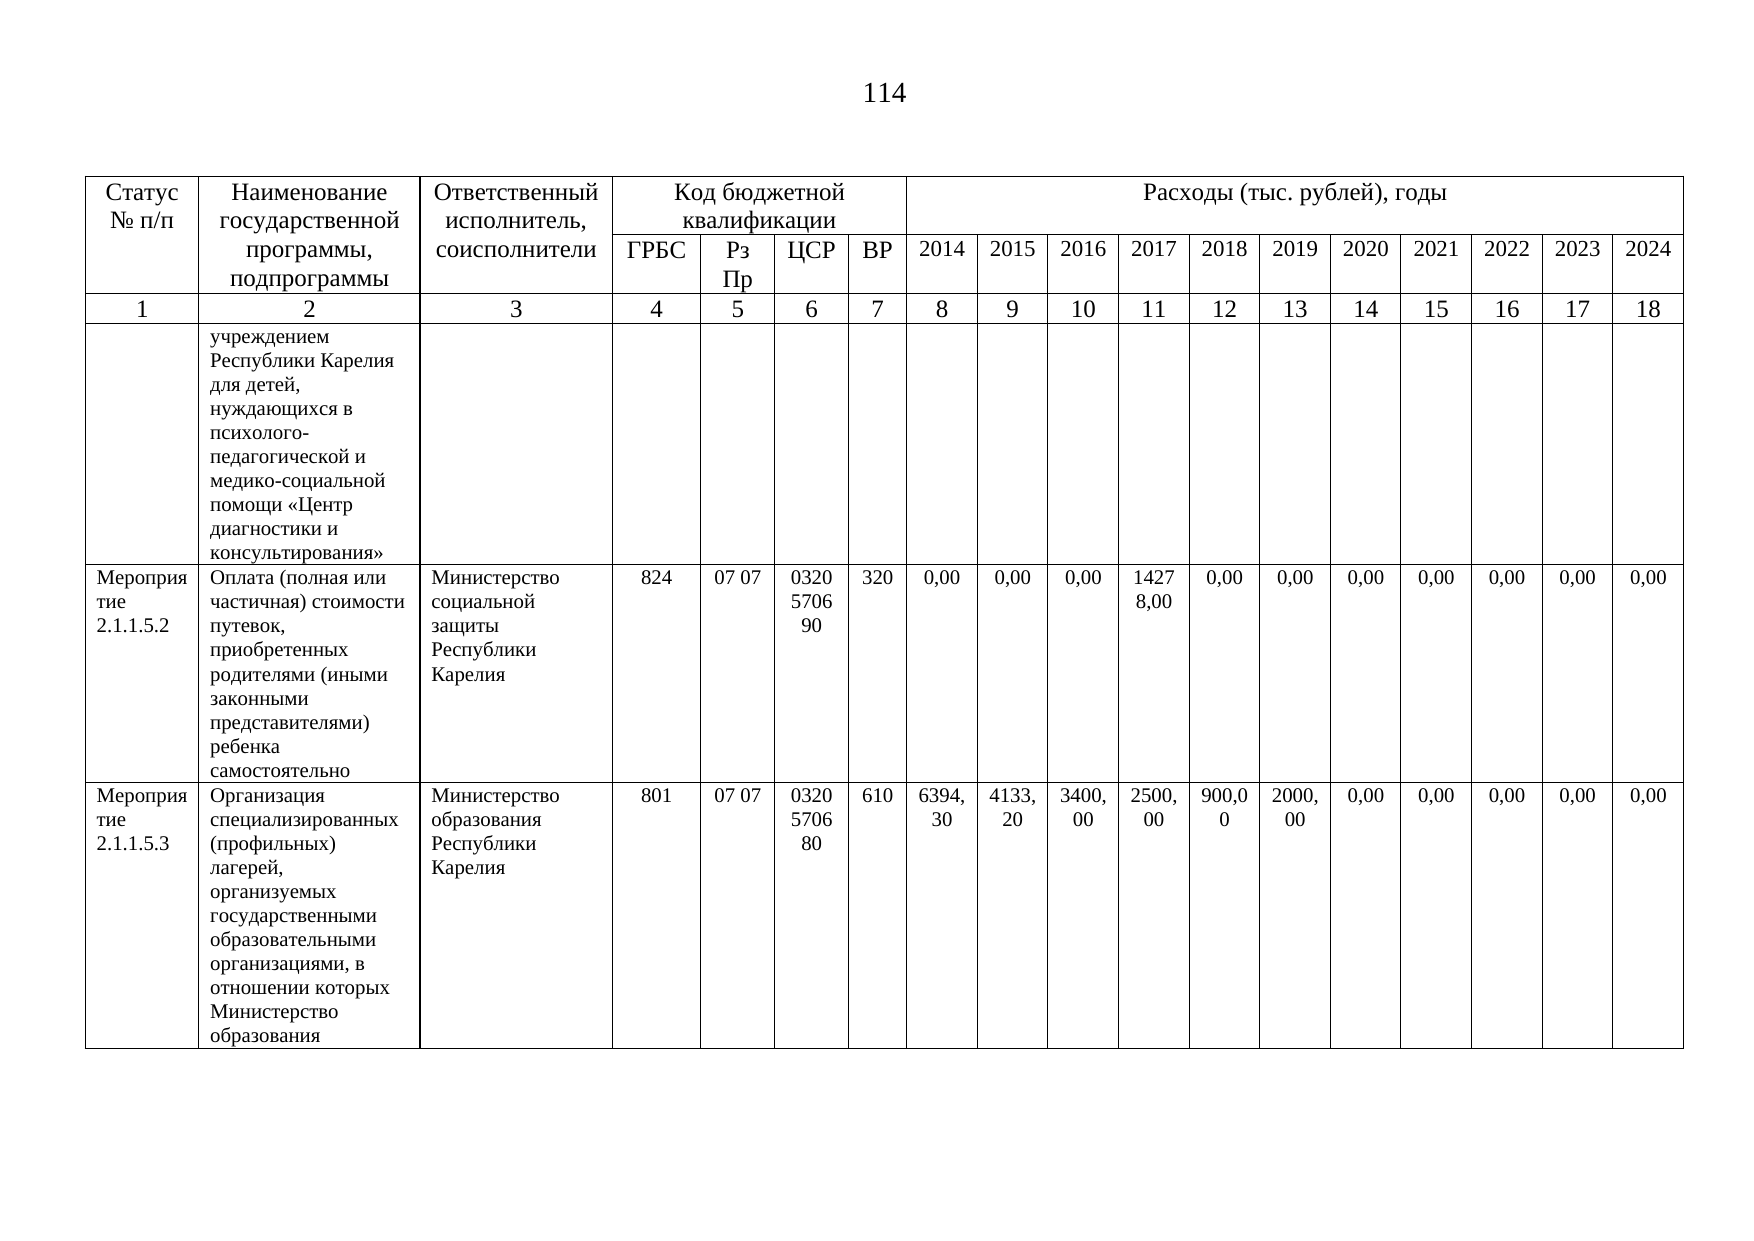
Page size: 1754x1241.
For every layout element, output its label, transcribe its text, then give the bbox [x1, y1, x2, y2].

table_header Наименование государственной программы, подпрограммы государственной программы, ведомственной, региональной, долгосрочной целевой программы, основных мероприятий и мероприятий [199, 177, 419, 293]
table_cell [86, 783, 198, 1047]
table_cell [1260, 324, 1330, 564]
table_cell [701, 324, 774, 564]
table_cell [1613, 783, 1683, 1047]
table_cell 4 [613, 294, 700, 322]
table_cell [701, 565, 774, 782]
table_cell 2023 [1543, 235, 1612, 293]
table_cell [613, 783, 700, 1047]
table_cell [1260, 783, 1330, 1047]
table_cell 1 [86, 294, 198, 322]
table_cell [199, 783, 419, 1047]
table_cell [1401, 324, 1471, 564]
table_cell 2024 [1613, 235, 1683, 293]
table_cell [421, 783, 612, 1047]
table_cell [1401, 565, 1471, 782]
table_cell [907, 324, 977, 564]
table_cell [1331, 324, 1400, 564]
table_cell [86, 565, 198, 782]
table_cell 11 [1119, 294, 1189, 322]
table_cell 2020 [1331, 235, 1400, 293]
table_cell ВР [849, 235, 906, 293]
table_cell 16 [1472, 294, 1542, 322]
table_cell 15 [1401, 294, 1471, 322]
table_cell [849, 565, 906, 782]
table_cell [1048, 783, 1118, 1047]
table_cell 14 [1331, 294, 1400, 322]
table_cell 17 [1543, 294, 1612, 322]
table_header Статус № п/п [86, 177, 198, 293]
table_cell ЦСР [775, 235, 848, 293]
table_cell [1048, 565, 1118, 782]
table_cell 2015 [978, 235, 1047, 293]
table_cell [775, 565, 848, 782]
table_cell Рз Пр [701, 235, 774, 293]
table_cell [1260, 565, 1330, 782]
table_cell 2019 [1260, 235, 1330, 293]
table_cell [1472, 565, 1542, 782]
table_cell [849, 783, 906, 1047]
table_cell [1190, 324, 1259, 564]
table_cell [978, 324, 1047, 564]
table_cell ГРБС [613, 235, 700, 293]
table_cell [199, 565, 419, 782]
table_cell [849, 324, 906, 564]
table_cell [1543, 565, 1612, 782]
table_cell 2017 [1119, 235, 1189, 293]
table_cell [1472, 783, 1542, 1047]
table_cell 10 [1048, 294, 1118, 322]
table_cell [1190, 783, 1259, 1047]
table_cell 3 [421, 294, 612, 322]
table_cell 2022 [1472, 235, 1542, 293]
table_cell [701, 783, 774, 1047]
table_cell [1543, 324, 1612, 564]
table_header Ответственный исполнитель, соисполнители [421, 177, 612, 293]
table_cell 2 [199, 294, 419, 322]
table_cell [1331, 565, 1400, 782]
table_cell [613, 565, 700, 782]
table_cell 2016 [1048, 235, 1118, 293]
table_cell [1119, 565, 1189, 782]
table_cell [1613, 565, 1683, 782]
table_cell 5 [701, 294, 774, 322]
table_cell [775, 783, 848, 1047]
table_cell 13 [1260, 294, 1330, 322]
table_cell 2018 [1190, 235, 1259, 293]
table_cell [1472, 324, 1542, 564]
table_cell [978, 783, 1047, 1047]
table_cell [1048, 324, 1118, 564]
table_cell 18 [1613, 294, 1683, 322]
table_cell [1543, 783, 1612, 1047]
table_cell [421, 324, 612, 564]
table_cell 9 [978, 294, 1047, 322]
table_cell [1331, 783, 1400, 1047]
table_cell 12 [1190, 294, 1259, 322]
table_cell 6 [775, 294, 848, 322]
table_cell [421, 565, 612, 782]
table_cell 2021 [1401, 235, 1471, 293]
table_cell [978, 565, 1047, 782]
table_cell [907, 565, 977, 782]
table_header Код бюджетной квалификации [613, 177, 906, 234]
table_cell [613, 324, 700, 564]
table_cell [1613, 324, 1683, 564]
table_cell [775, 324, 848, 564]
table_cell 2014 [907, 235, 977, 293]
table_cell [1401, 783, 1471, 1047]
table_cell 8 [907, 294, 977, 322]
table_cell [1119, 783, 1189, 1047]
table_header Расходы (тыс. рублей), годы [907, 177, 1683, 234]
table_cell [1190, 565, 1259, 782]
table_cell 7 [849, 294, 906, 322]
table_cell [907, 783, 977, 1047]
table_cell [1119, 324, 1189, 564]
